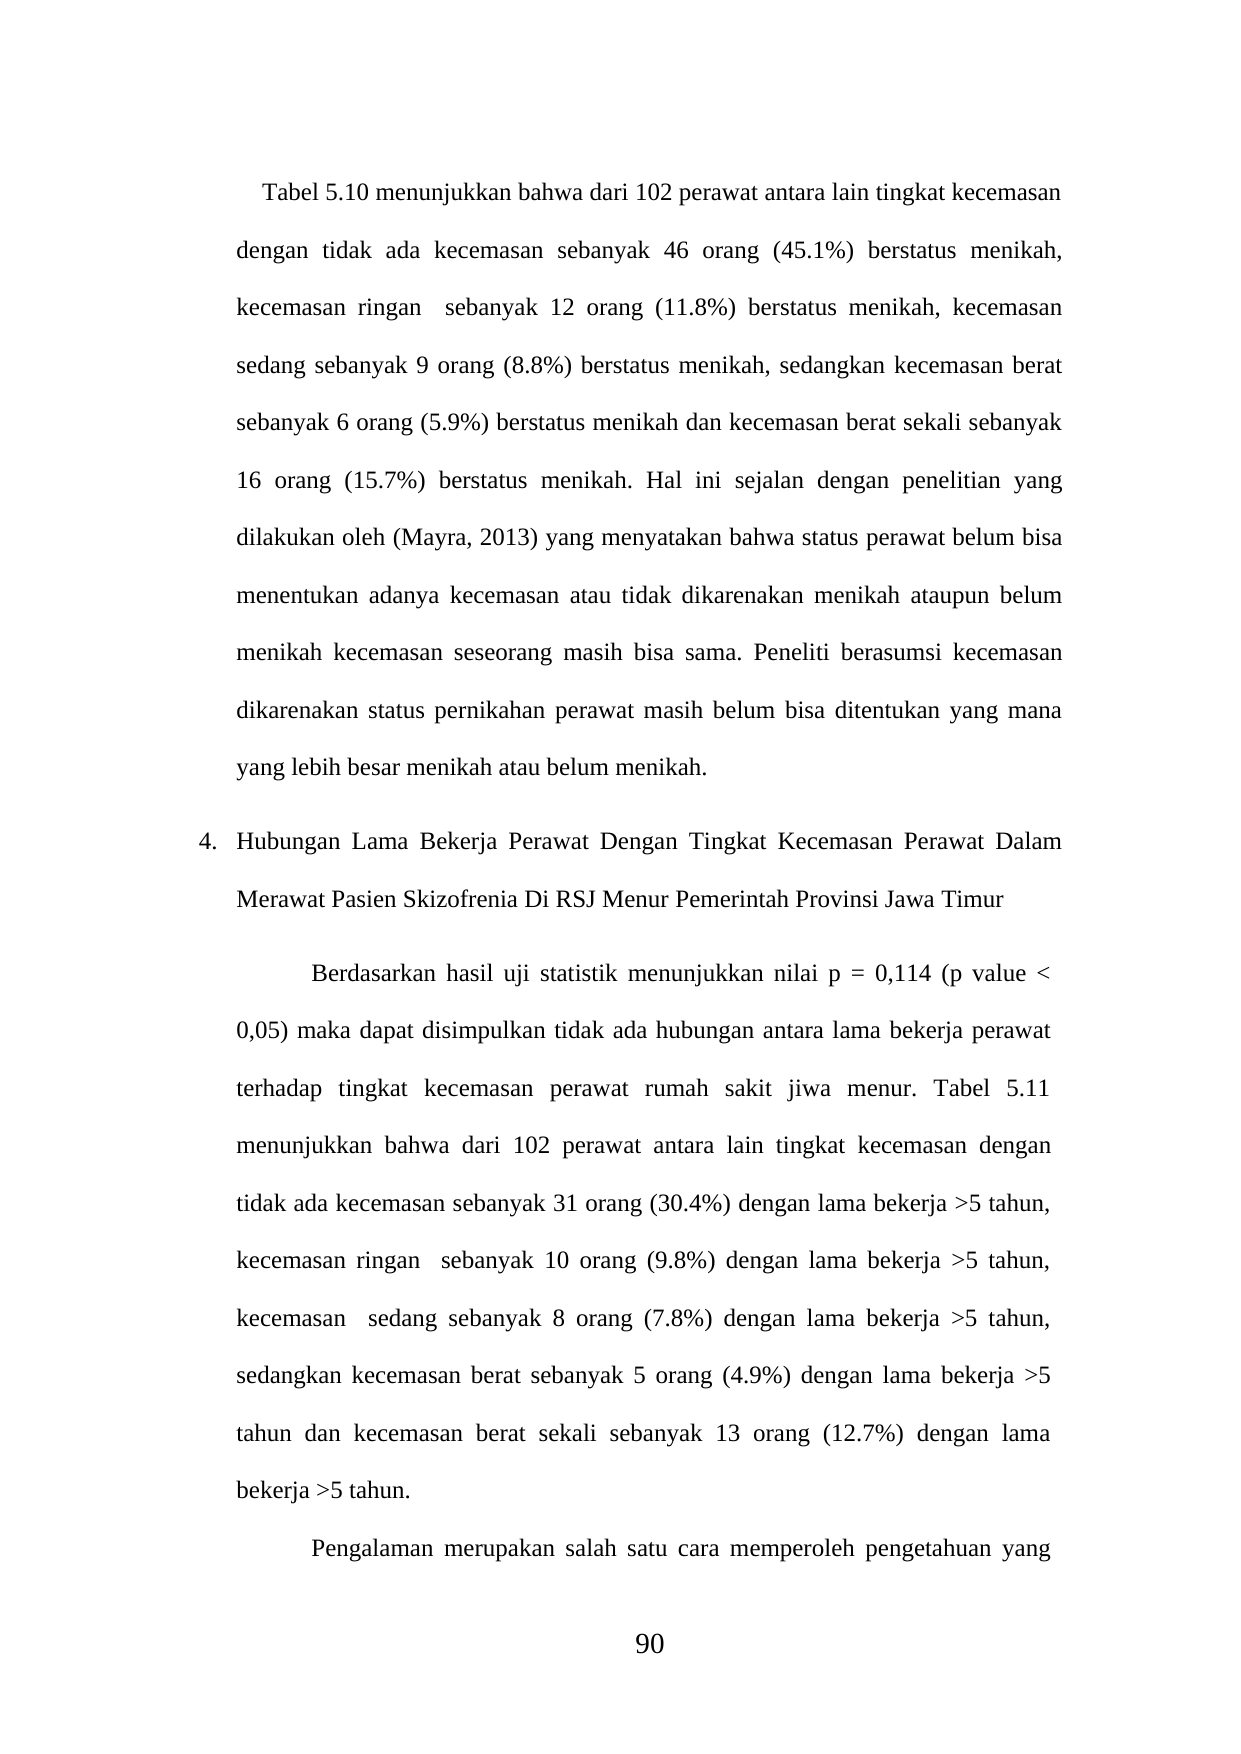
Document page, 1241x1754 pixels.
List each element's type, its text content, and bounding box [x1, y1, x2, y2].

text Tabel 5.10 menunjukkan bahwa dari 102 perawat antara lain tingkat kecemasan dengan tidak ada kecemasan sebanyak 46 orang (45.1%) berstatus menikah, kecemasan ringan sebanyak 12 orang (11.8%) berstatus menikah, kecemasan sedang sebanyak 9 orang (8.8%) berstatus menikah, sedangkan kecemasan berat sebanyak 6 orang (5.9%) berstatus menikah dan kecemasan berat sekali sebanyak 16 orang (15.7%) berstatus menikah. Hal ini sejalan dengan penelitian yang dilakukan oleh (Mayra, 2013) yang menyatakan bahwa status perawat belum bisa menentukan adanya kecemasan atau tidak dikarenakan menikah ataupun belum menikah kecemasan seseorang masih bisa sama. Peneliti berasumsi kecemasan dikarenakan status pernikahan perawat masih belum bisa ditentukan yang mana yang lebih besar menikah atau belum menikah. [236, 177, 1063, 781]
list Hubungan Lama Bekerja Perawat Dengan Tingkat Kecemasan Perawat Dalam Merawat Pasien Skizofrenia Di RSJ Menur Pemerintah Provinsi Jawa Timur [199, 826, 1063, 913]
text Berdasarkan hasil uji statistik menunjukkan nilai p = 0,114 (p value < 0,05) maka dapat disimpulkan tidak ada hubungan antara lama bekerja perawat terhadap tingkat kecemasan perawat rumah sakit jiwa menur. Tabel 5.11 menunjukkan bahwa dari 102 perawat antara lain tingkat kecemasan dengan tidak ada kecemasan sebanyak 31 orang (30.4%) dengan lama bekerja >5 tahun, kecemasan ringan sebanyak 10 orang (9.8%) dengan lama bekerja >5 tahun, kecemasan sedang sebanyak 8 orang (7.8%) dengan lama bekerja >5 tahun, sedangkan kecemasan berat sebanyak 5 orang (4.9%) dengan lama bekerja >5 tahun dan kecemasan berat sekali sebanyak 13 orang (12.7%) dengan lama bekerja >5 tahun. [236, 958, 1051, 1504]
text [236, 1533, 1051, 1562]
